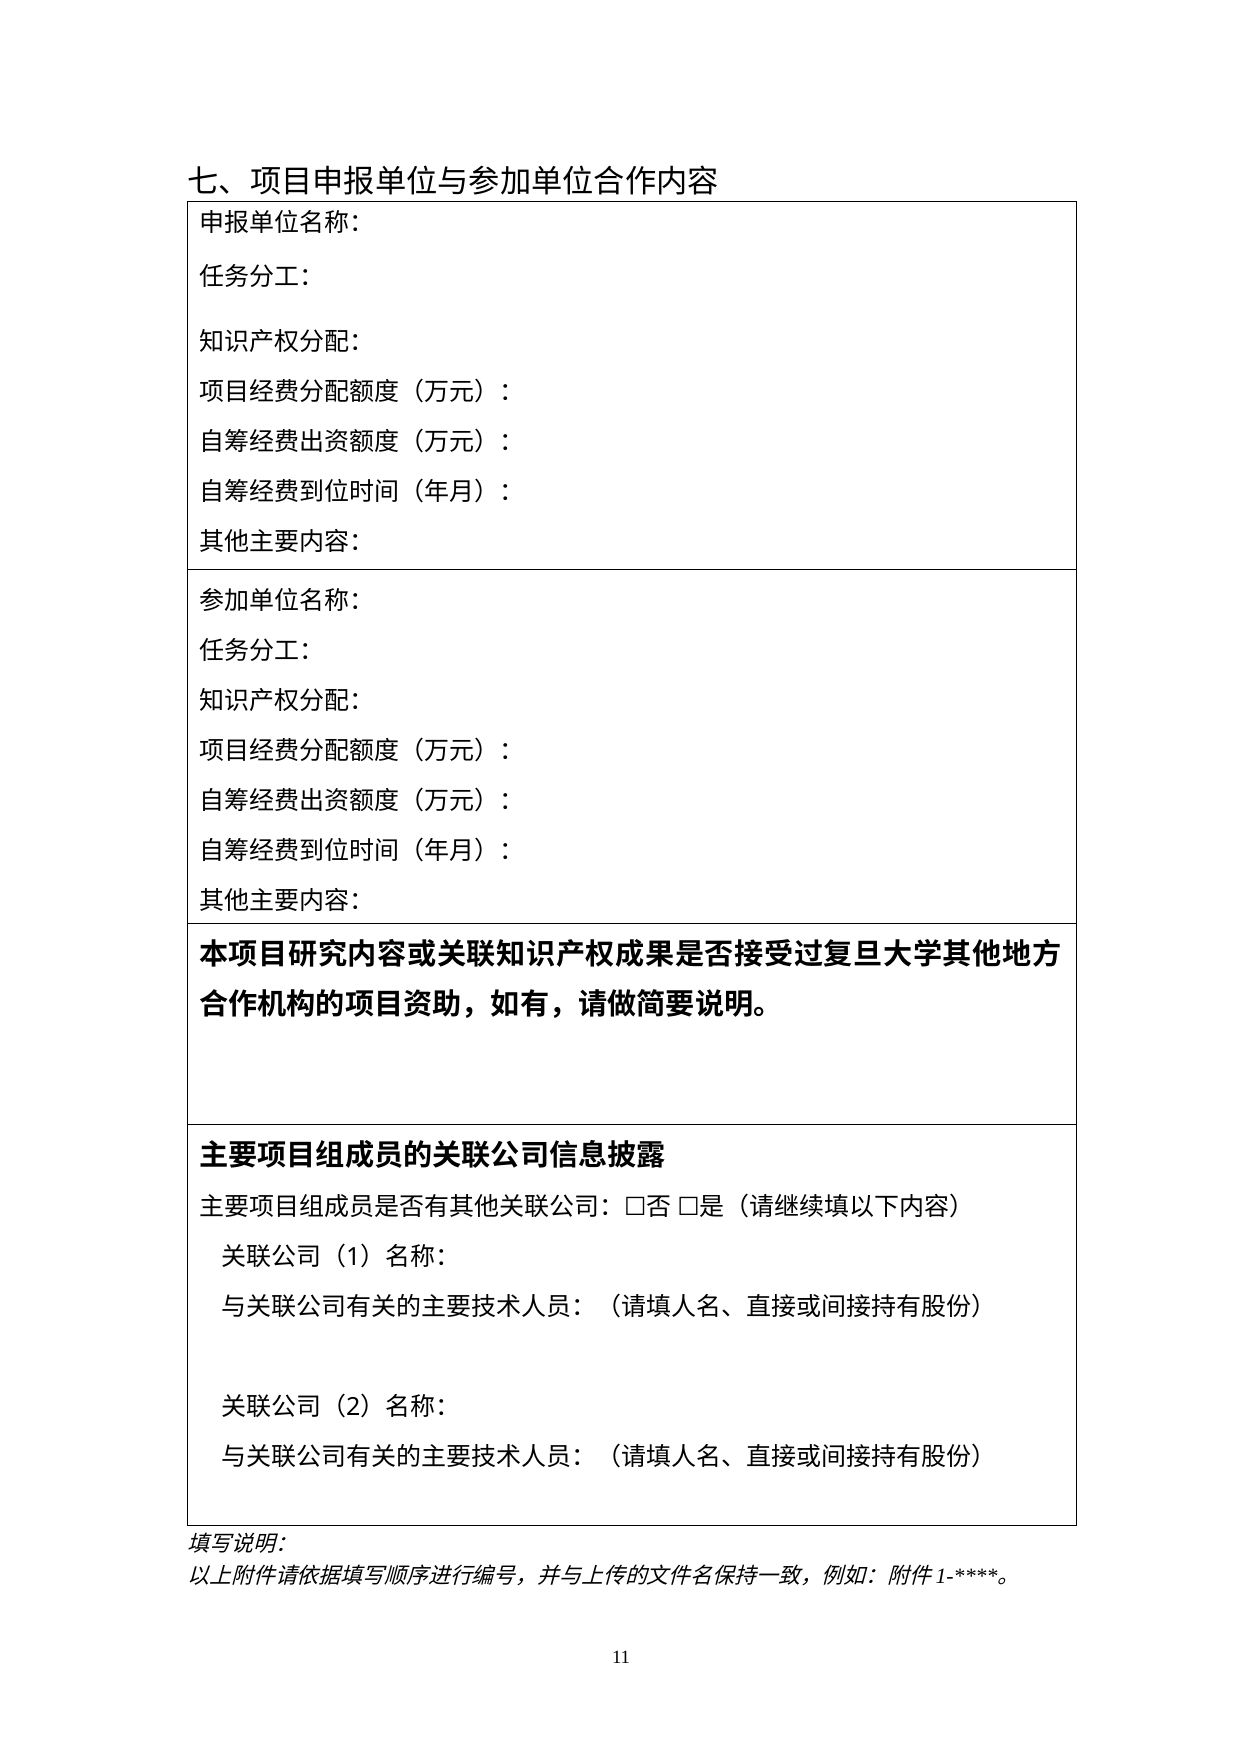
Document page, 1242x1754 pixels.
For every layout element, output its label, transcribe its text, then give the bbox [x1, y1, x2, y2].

table_header 申报单位名称： 任务分工： 知识产权分配： 项目经费分配额度（万元）： 自筹经费出资额度（万元）： 自筹经费到位时间（年月）： 其他主要内容： [188, 202, 1076, 568]
table_cell 本项目研究内容或关联知识产权成果是否接受过复旦大学其他地方合作机构的项目资助，如有，请做简要说明。 [188, 924, 1076, 1124]
text 以上附件请依据填写顺序进行编号，并与上传的文件名保持一致，例如：附件1-****。 [187, 1558, 1054, 1590]
table_cell 参加单位名称： 任务分工： 知识产权分配： 项目经费分配额度（万元）： 自筹经费出资额度（万元）： 自筹经费到位时间（年月）： 其他主要内容： [188, 570, 1076, 923]
text 七、项目申报单位与参加单位合作内容 [187, 150, 1054, 201]
text 填写说明： [187, 1526, 1054, 1558]
table_cell 主要项目组成员的关联公司信息披露 主要项目组成员是否有其他关联公司：否 是（请继续填以下内容） 关联公司（1）名称： 与关联公司有关的主要技术人员：（请填人名、直接或间接持有股份） 关联公司（2）名称： 与关联公司有关的主要技术人员：（请填人名、直接或间接持有股份） [188, 1125, 1076, 1525]
